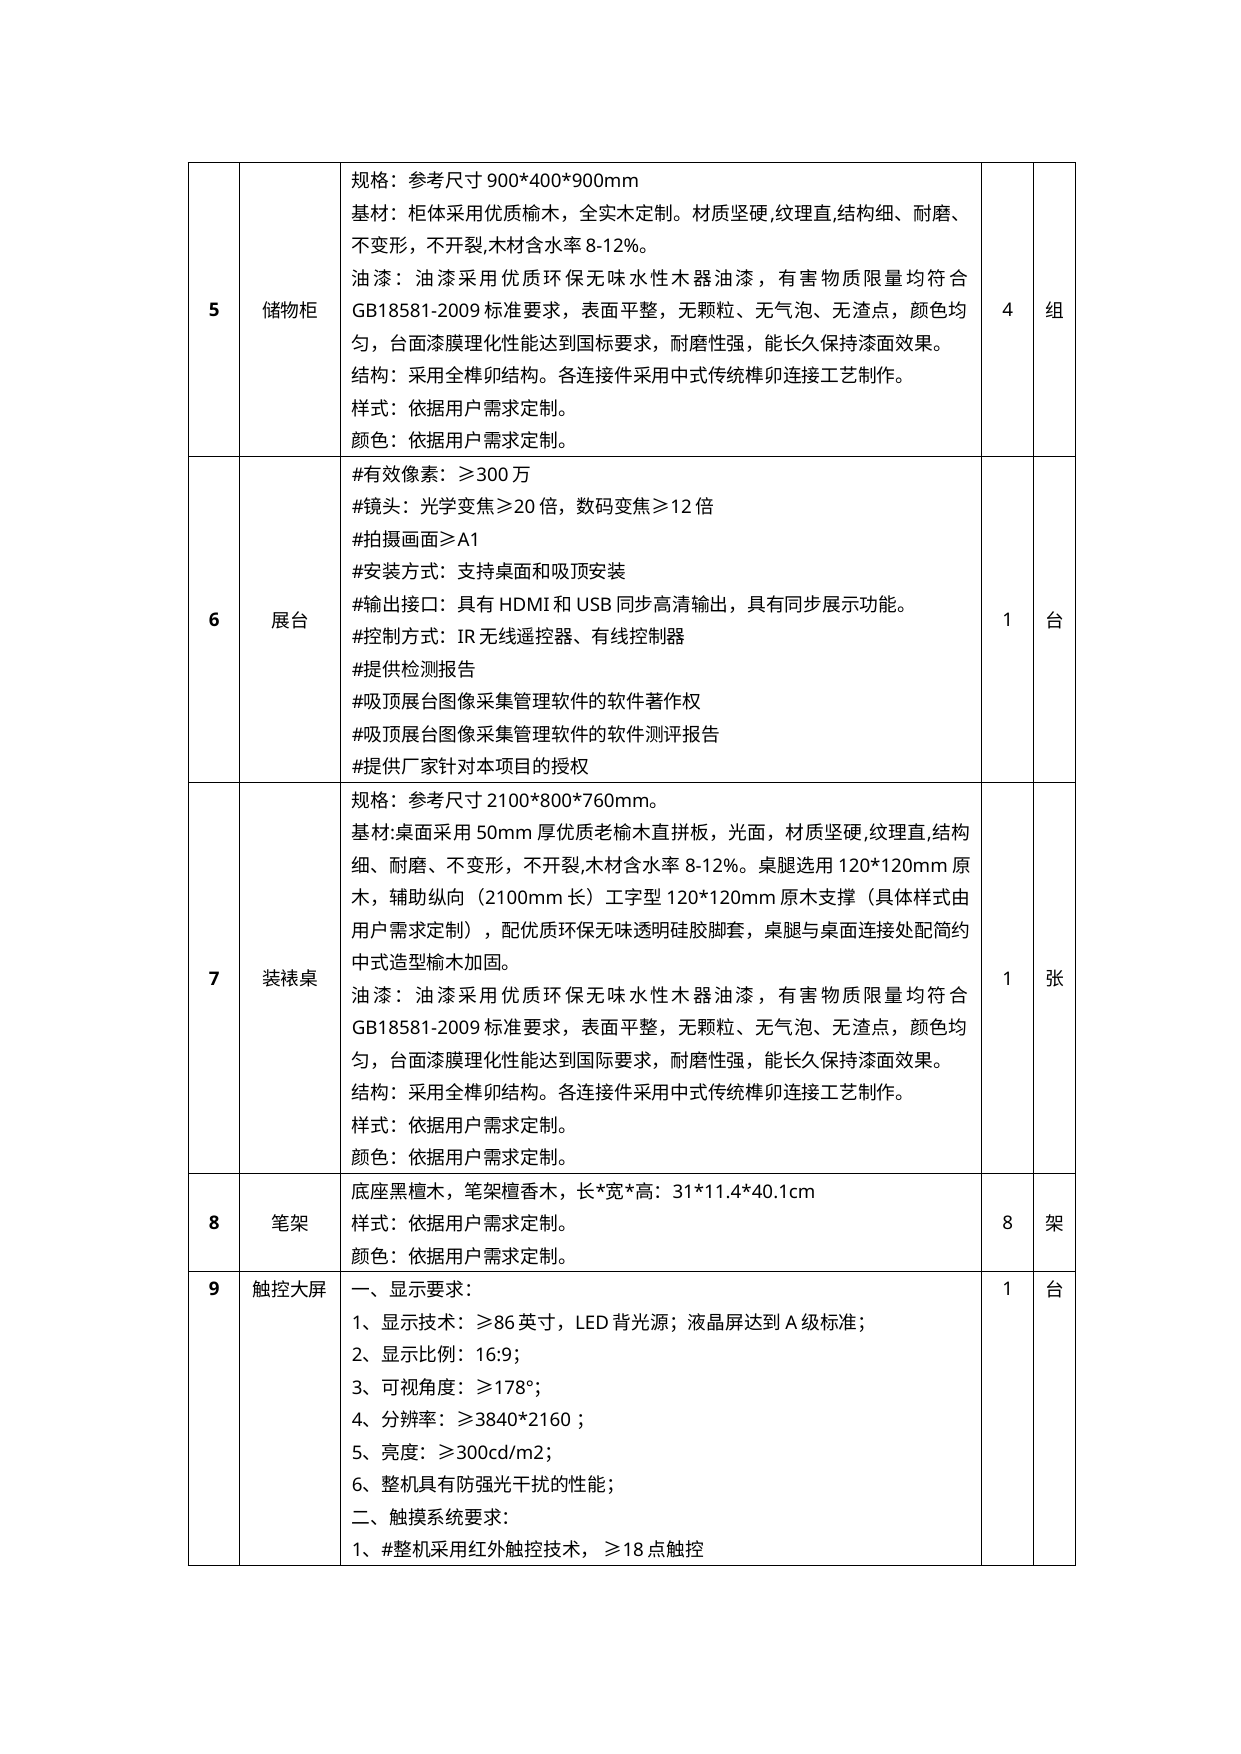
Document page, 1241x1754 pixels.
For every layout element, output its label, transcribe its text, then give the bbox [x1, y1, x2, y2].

table_cell 5 [189, 163, 239, 456]
table_cell 7 [189, 783, 239, 1173]
table_cell 9 [189, 1272, 239, 1565]
table_cell 装裱桌 [240, 783, 340, 1173]
table_cell 笔架 [240, 1174, 340, 1271]
table_cell 展台 [240, 457, 340, 782]
table_cell 8 [189, 1174, 239, 1271]
table_cell 1 [982, 783, 1033, 1173]
table_cell 8 [982, 1174, 1033, 1271]
table_cell 4 [982, 163, 1033, 456]
table_cell 组 [1034, 163, 1075, 456]
table_cell 1 [982, 1272, 1033, 1565]
table_cell 架 [1034, 1174, 1075, 1271]
table_cell 规格：参考尺寸900*400*900mm 基材：柜体采用优质榆木，全实木定制。材质坚硬,纹理直,结构细、耐磨、不变形，不开裂,木材含水率8-12%。 油漆：油漆采用优质环保无味水性木器油漆，有害物质限量均符合GB18581-2009标准要求，表面平整，无颗粒、无气泡、无渣点，颜色均匀，台面漆膜理化性能达到国标要求，耐磨性强，能长久保持漆面效果。 结构：采用全榫卯结构。各连接件采用中式传统榫卯连接工艺制作。 样式：依据用户需求定制。 颜色：依据用户需求定制。 [341, 163, 981, 456]
table_cell 规格：参考尺寸2100*800*760mm。 基材:桌面采用50mm厚优质老榆木直拼板，光面，材质坚硬,纹理直,结构细、耐磨、不变形，不开裂,木材含水率8-12%。桌腿选用120*120mm原木，辅助纵向（2100mm长）工字型120*120mm原木支撑（具体样式由用户需求定制），配优质环保无味透明硅胶脚套，桌腿与桌面连接处配简约中式造型榆木加固。 油漆：油漆采用优质环保无味水性木器油漆，有害物质限量均符合GB18581-2009标准要求，表面平整，无颗粒、无气泡、无渣点，颜色均匀，台面漆膜理化性能达到国际要求，耐磨性强，能长久保持漆面效果。 结构：采用全榫卯结构。各连接件采用中式传统榫卯连接工艺制作。 样式：依据用户需求定制。 颜色：依据用户需求定制。 [341, 783, 981, 1173]
table_cell 1 [982, 457, 1033, 782]
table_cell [341, 1272, 981, 1565]
table_cell 台 [1034, 457, 1075, 782]
table_cell 台 [1034, 1272, 1075, 1565]
table_cell 底座黑檀木，笔架檀香木，长*宽*高：31*11.4*40.1cm 样式：依据用户需求定制。 颜色：依据用户需求定制。 [341, 1174, 981, 1271]
table_cell 6 [189, 457, 239, 782]
table_cell 触控大屏 [240, 1272, 340, 1565]
table_cell 张 [1034, 783, 1075, 1173]
table_cell 储物柜 [240, 163, 340, 456]
table_cell #有效像素：≥300万 #镜头：光学变焦≥20倍，数码变焦≥12倍 #拍摄画面≥A1 #安装方式：支持桌面和吸顶安装 #输出接口：具有HDMI和USB同步高清输出，具有同步展示功能。 #控制方式：IR无线遥控器、有线控制器 #提供检测报告 #吸顶展台图像采集管理软件的软件著作权 #吸顶展台图像采集管理软件的软件测评报告 #提供厂家针对本项目的授权 [341, 457, 981, 782]
